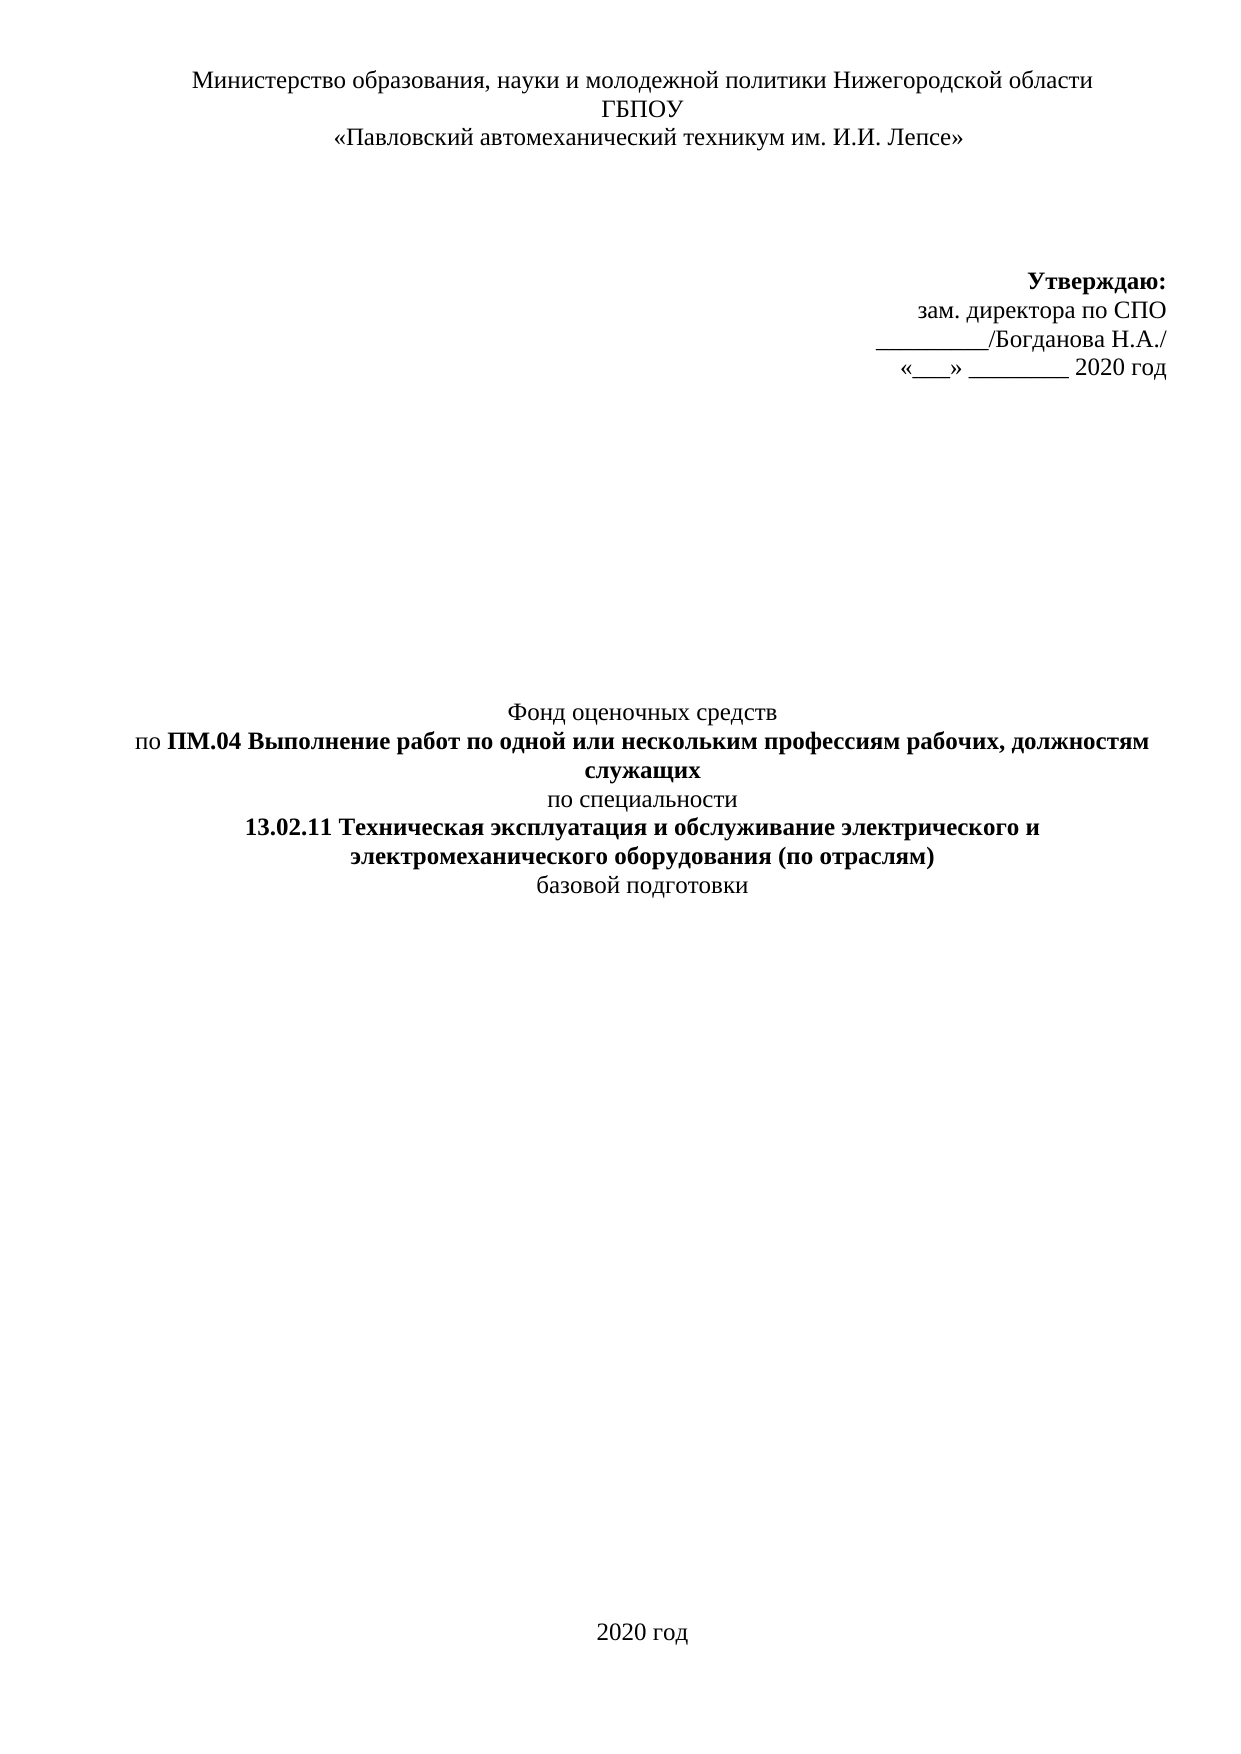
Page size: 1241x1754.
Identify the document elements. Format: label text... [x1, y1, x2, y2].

text «___» ________ 2020 год [118, 352, 1167, 381]
text 2020 год [118, 1617, 1167, 1646]
text по ПМ.04 Выполнение работ по одной или нескольким профессиям рабочих, должностям служащих [118, 726, 1167, 784]
text ГБПОУ [118, 94, 1167, 122]
text Фонд оценочных средств [118, 697, 1167, 726]
text базовой подготовки [118, 870, 1167, 899]
text _________/Богданова Н.А./ [118, 324, 1167, 352]
text «Павловский автомеханический техникум им. И.И. Лепсе» [118, 122, 1167, 151]
text 13.02.11 Техническая эксплуатация и обслуживание электрического и электромеханического оборудования (по отраслям) [118, 812, 1167, 870]
text зам. директора по СПО [118, 295, 1167, 324]
text Министерство образования, науки и молодежной политики Нижегородской области [118, 65, 1167, 94]
text по специальности [118, 784, 1167, 812]
text Утверждаю: [118, 266, 1167, 295]
